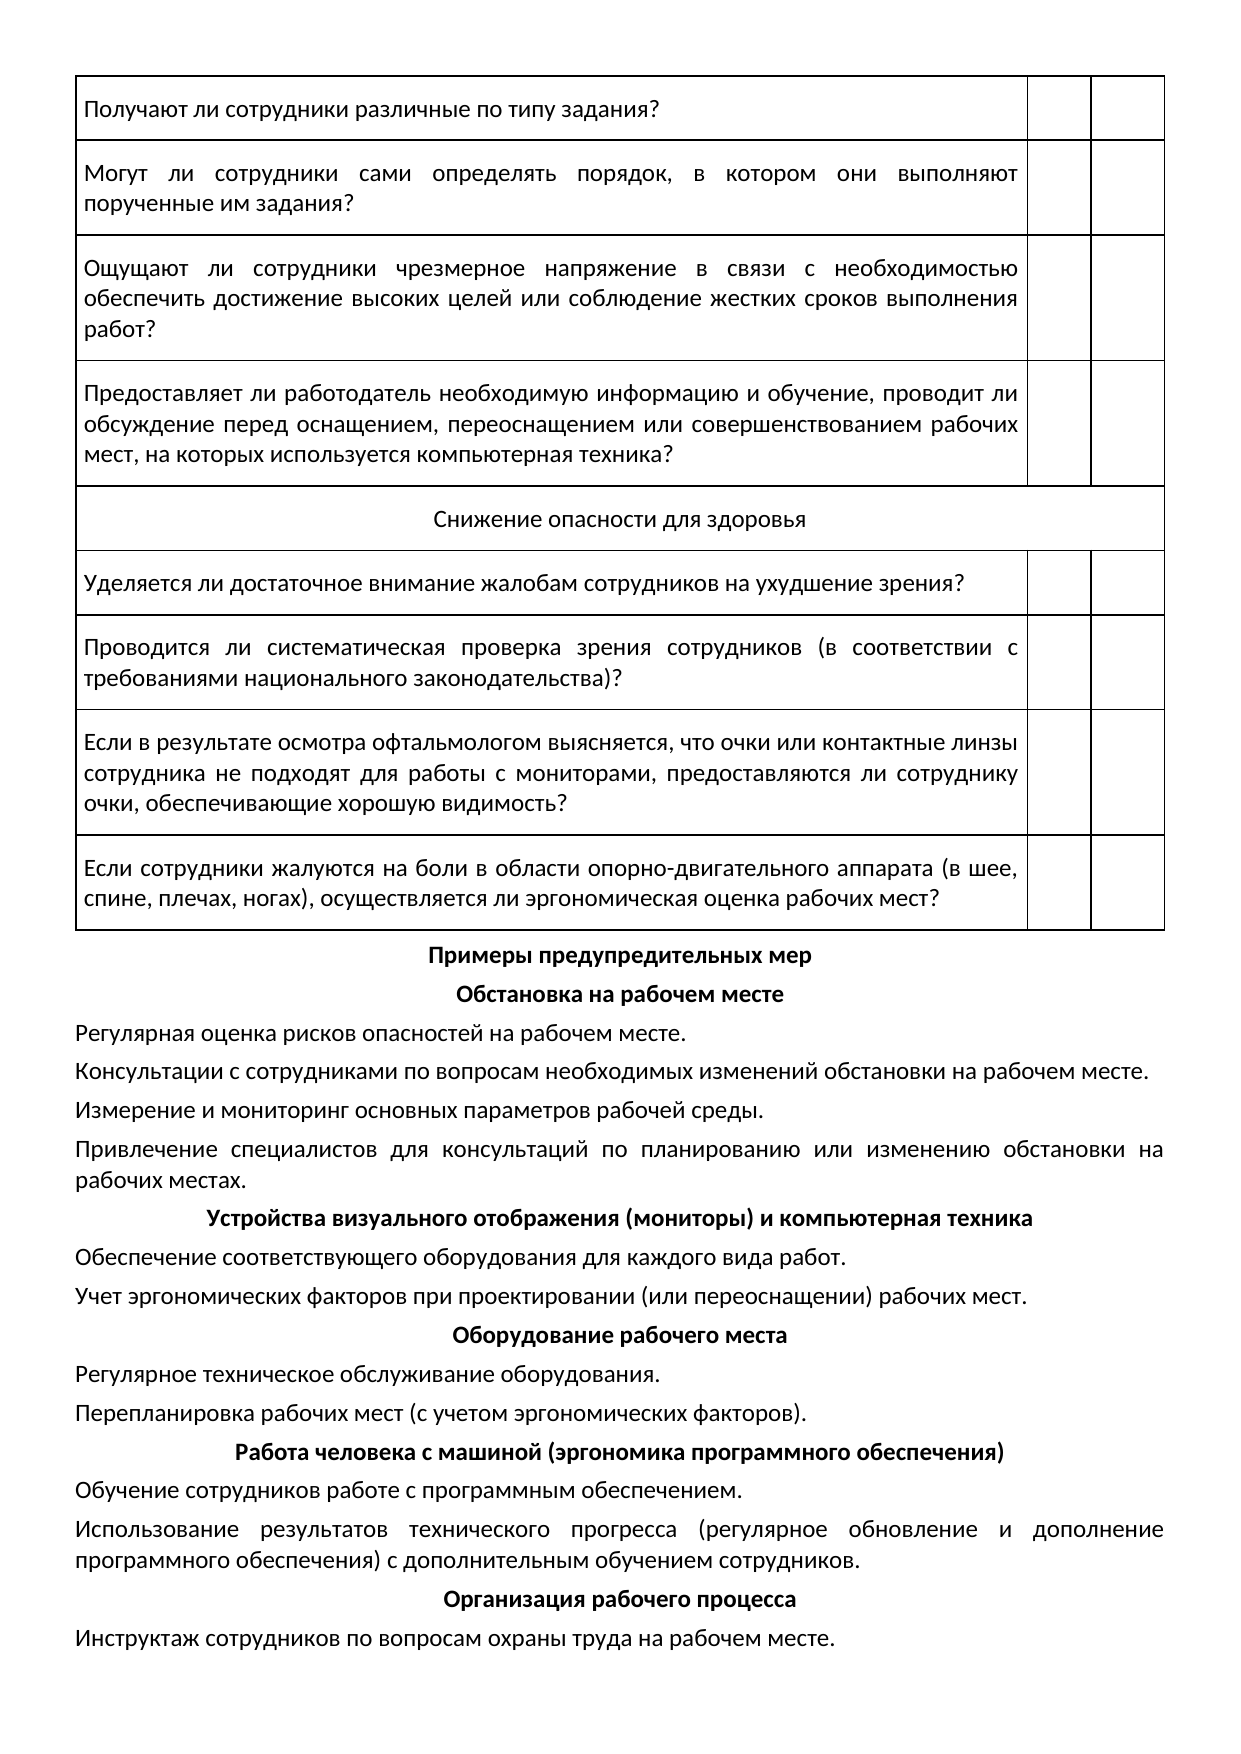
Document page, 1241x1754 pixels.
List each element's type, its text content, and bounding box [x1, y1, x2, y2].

table_cell Если сотрудники жалуются на боли в области опорно-двигательного аппарата (в шее, спине, плечах, ногах), осуществляется ли эргономическая оценка рабочих мест? [77, 836, 1027, 929]
text Инструктаж сотрудников по вопросам охраны труда на рабочем месте. [75, 1622, 1165, 1652]
table_cell Уделяется ли достаточное внимание жалобам сотрудников на ухудшение зрения? [77, 551, 1027, 614]
text Обучение сотрудников работе с программным обеспечением. [75, 1474, 1165, 1505]
table_cell [1028, 361, 1090, 485]
table_cell Ощущают ли сотрудники чрезмерное напряжение в связи с необходимостью обеспечить достижение высоких целей или соблюдение жестких сроков выполнения работ? [77, 236, 1027, 360]
table_cell [1092, 551, 1164, 614]
text Использование результатов технического прогресса (регулярное обновление и дополнение программного обеспечения) с дополнительным обучением сотрудников. [75, 1513, 1165, 1574]
text Примеры предупредительных мер [75, 939, 1165, 969]
table_cell [1092, 361, 1164, 485]
table_cell [1028, 77, 1090, 139]
text Привлечение специалистов для консультаций по планированию или изменению обстановки на рабочих местах. [75, 1133, 1165, 1194]
text Обеспечение соответствующего оборудования для каждого вида работ. [75, 1241, 1165, 1272]
table_cell [1028, 616, 1090, 709]
text Измерение и мониторинг основных параметров рабочей среды. [75, 1094, 1165, 1125]
table_cell [1092, 710, 1164, 834]
text Оборудование рабочего места [75, 1319, 1165, 1350]
table_cell Снижение опасности для здоровья [77, 487, 1164, 549]
table_cell [1092, 836, 1164, 929]
text Устройства визуального отображения (мониторы) и компьютерная техника [75, 1203, 1165, 1233]
table_cell [1028, 836, 1090, 929]
table_cell Могут ли сотрудники сами определять порядок, в котором они выполняют порученные им задания? [77, 141, 1027, 234]
table_cell [1028, 141, 1090, 234]
table_cell Если в результате осмотра офтальмологом выясняется, что очки или контактные линзы сотрудника не подходят для работы с мониторами, предоставляются ли сотруднику очки, обеспечивающие хорошую видимость? [77, 710, 1027, 834]
text Перепланировка рабочих мест (с учетом эргономических факторов). [75, 1397, 1165, 1427]
table_cell Предоставляет ли работодатель необходимую информацию и обучение, проводит ли обсуждение перед оснащением, переоснащением или совершенствованием рабочих мест, на которых используется компьютерная техника? [77, 361, 1027, 485]
table_cell [1092, 141, 1164, 234]
text Организация рабочего процесса [75, 1583, 1165, 1613]
table_cell [1092, 616, 1164, 709]
text Консультации с сотрудниками по вопросам необходимых изменений обстановки на рабочем месте. [75, 1056, 1165, 1086]
text Обстановка на рабочем месте [75, 978, 1165, 1008]
table_cell [1028, 236, 1090, 360]
table_cell Проводится ли систематическая проверка зрения сотрудников (в соответствии с требованиями национального законодательства)? [77, 616, 1027, 709]
text Регулярное техническое обслуживание оборудования. [75, 1358, 1165, 1388]
table_cell [1028, 551, 1090, 614]
table_cell [1092, 77, 1164, 139]
table_cell [1028, 710, 1090, 834]
text Регулярная оценка рисков опасностей на рабочем месте. [75, 1017, 1165, 1047]
table_cell [1092, 236, 1164, 360]
table_cell Получают ли сотрудники различные по типу задания? [77, 77, 1027, 139]
text Учет эргономических факторов при проектировании (или переоснащении) рабочих мест. [75, 1280, 1165, 1311]
text Работа человека с машиной (эргономика программного обеспечения) [75, 1436, 1165, 1466]
